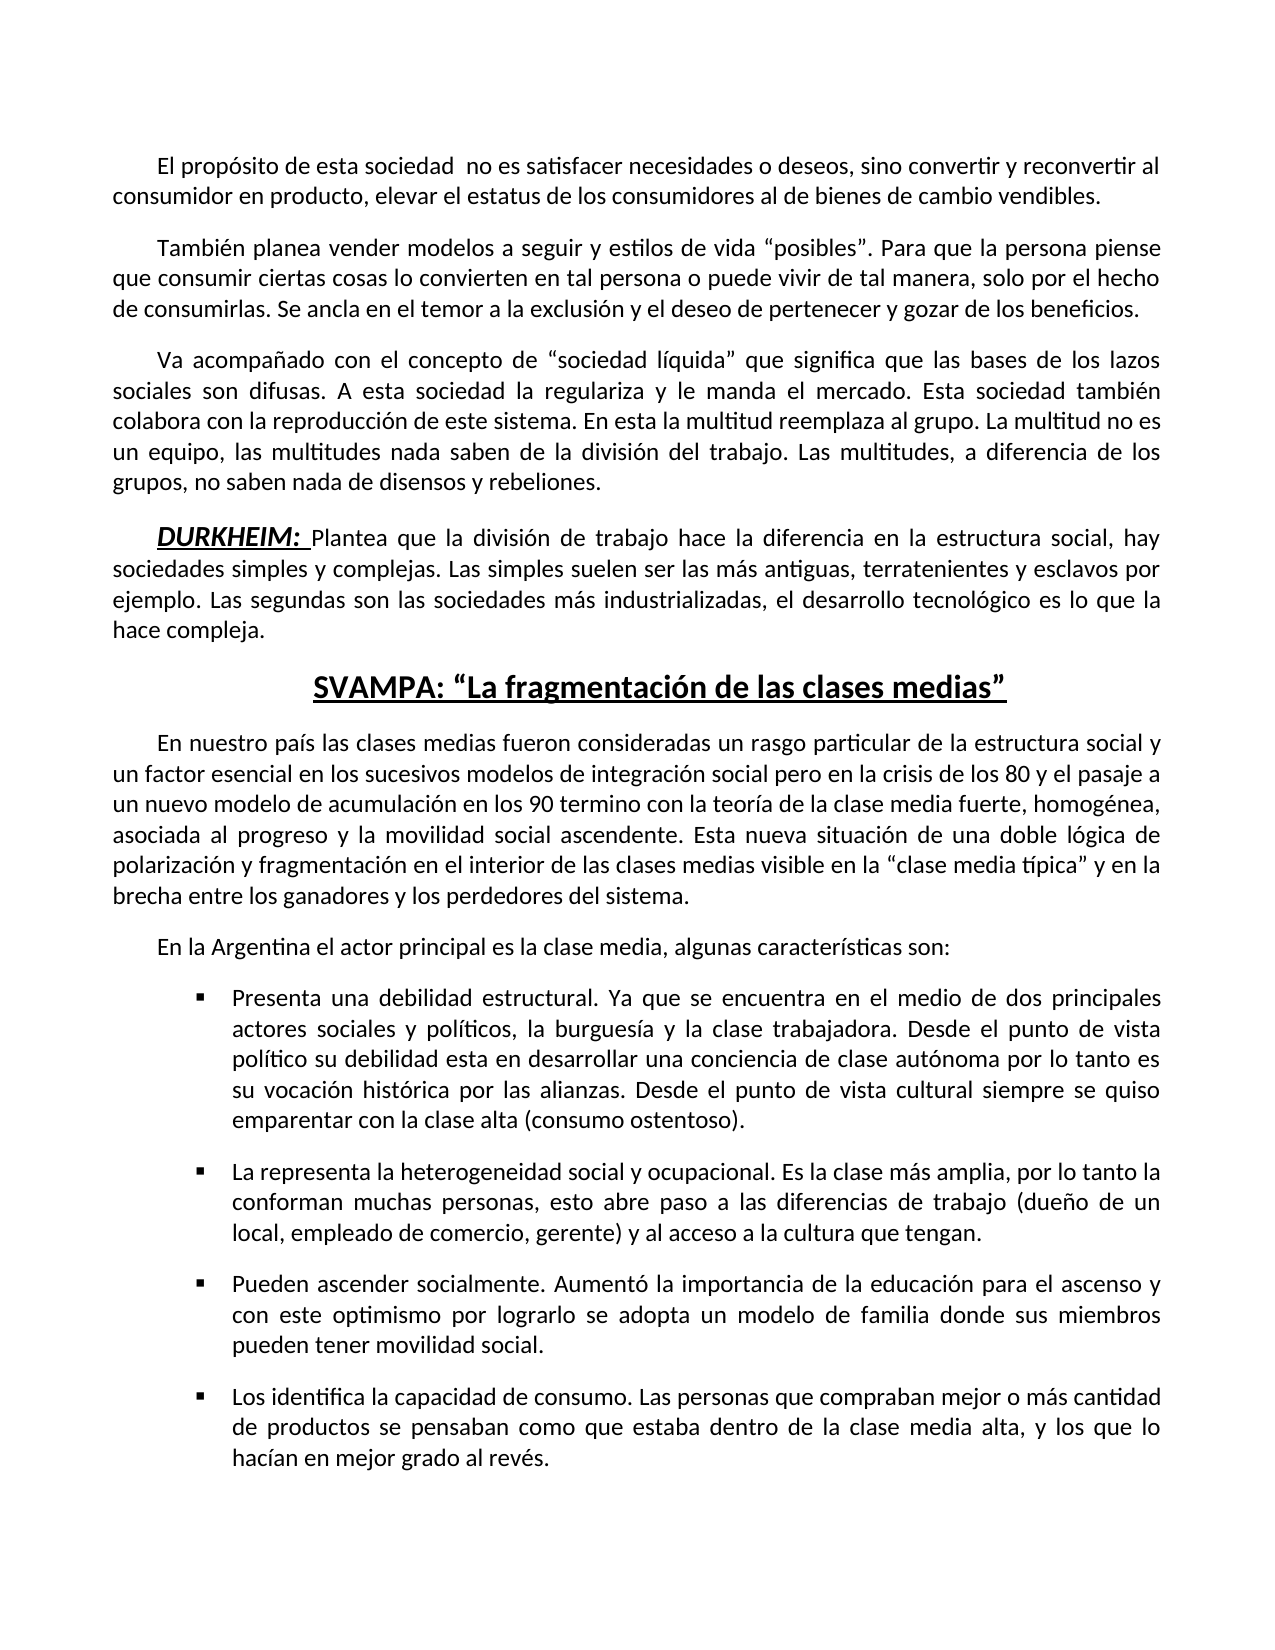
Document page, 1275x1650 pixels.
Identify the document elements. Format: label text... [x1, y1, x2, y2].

list Los identifica la capacidad de consumo. Las personas que compraban mejor o más cantidad de productos se pensaban como que estaba dentro de la clase media alta, y los que lo hacían en mejor grado al revés. [194, 1381, 1162, 1472]
list Pueden ascender socialmente. Aumentó la importancia de la educación para el ascenso y con este optimismo por lograrlo se adopta un modelo de familia donde sus miembros pueden tener movilidad social. [194, 1268, 1162, 1360]
text En nuestro país las clases medias fueron consideradas un rasgo particular de la estructura social y un factor esencial en los sucesivos modelos de integración social pero en la crisis de los 80 y el pasaje a un nuevo modelo de acumulación en los 90 termino con la teoría de la clase media fuerte, homogénea, asociada al progreso y la movilidad social ascendente. Esta nueva situación de una doble lógica de polarización y fragmentación en el interior de las clases medias visible en la “clase media típica” y en la brecha entre los ganadores y los perdedores del sistema. [112, 727, 1162, 910]
text En la Argentina el actor principal es la clase media, algunas características son: [112, 931, 1162, 962]
text Va acompañado con el concepto de “sociedad líquida” que significa que las bases de los lazos sociales son difusas. A esta sociedad la regulariza y le manda el mercado. Esta sociedad también colabora con la reproducción de este sistema. En esta la multitud reemplaza al grupo. La multitud no es un equipo, las multitudes nada saben de la división del trabajo. Las multitudes, a diferencia de los grupos, no saben nada de disensos y rebeliones. [112, 344, 1162, 497]
text SVAMPA: “La fragmentación de las clases medias” [112, 666, 1162, 706]
list La representa la heterogeneidad social y ocupacional. Es la clase más amplia, por lo tanto la conforman muchas personas, esto abre paso a las diferencias de trabajo (dueño de un local, empleado de comercio, gerente) y al acceso a la cultura que tengan. [194, 1156, 1162, 1248]
text El propósito de esta sociedad no es satisfacer necesidades o deseos, sino convertir y reconvertir al consumidor en producto, elevar el estatus de los consumidores al de bienes de cambio vendibles. [112, 150, 1162, 211]
text DURKHEIM: Plantea que la división de trabajo hace la diferencia en la estructura social, hay sociedades simples y complejas. Las simples suelen ser las más antiguas, terratenientes y esclavos por ejemplo. Las segundas son las sociedades más industrializadas, el desarrollo tecnológico es lo que la hace compleja. [112, 518, 1162, 645]
list Presenta una debilidad estructural. Ya que se encuentra en el medio de dos principales actores sociales y políticos, la burguesía y la clase trabajadora. Desde el punto de vista político su debilidad esta en desarrollar una conciencia de clase autónoma por lo tanto es su vocación histórica por las alianzas. Desde el punto de vista cultural siempre se quiso emparentar con la clase alta (consumo ostentoso). [194, 983, 1162, 1135]
text También planea vender modelos a seguir y estilos de vida “posibles”. Para que la persona piense que consumir ciertas cosas lo convierten en tal persona o puede vivir de tal manera, solo por el hecho de consumirlas. Se ancla en el temor a la exclusión y el deseo de pertenecer y gozar de los beneficios. [112, 232, 1162, 323]
